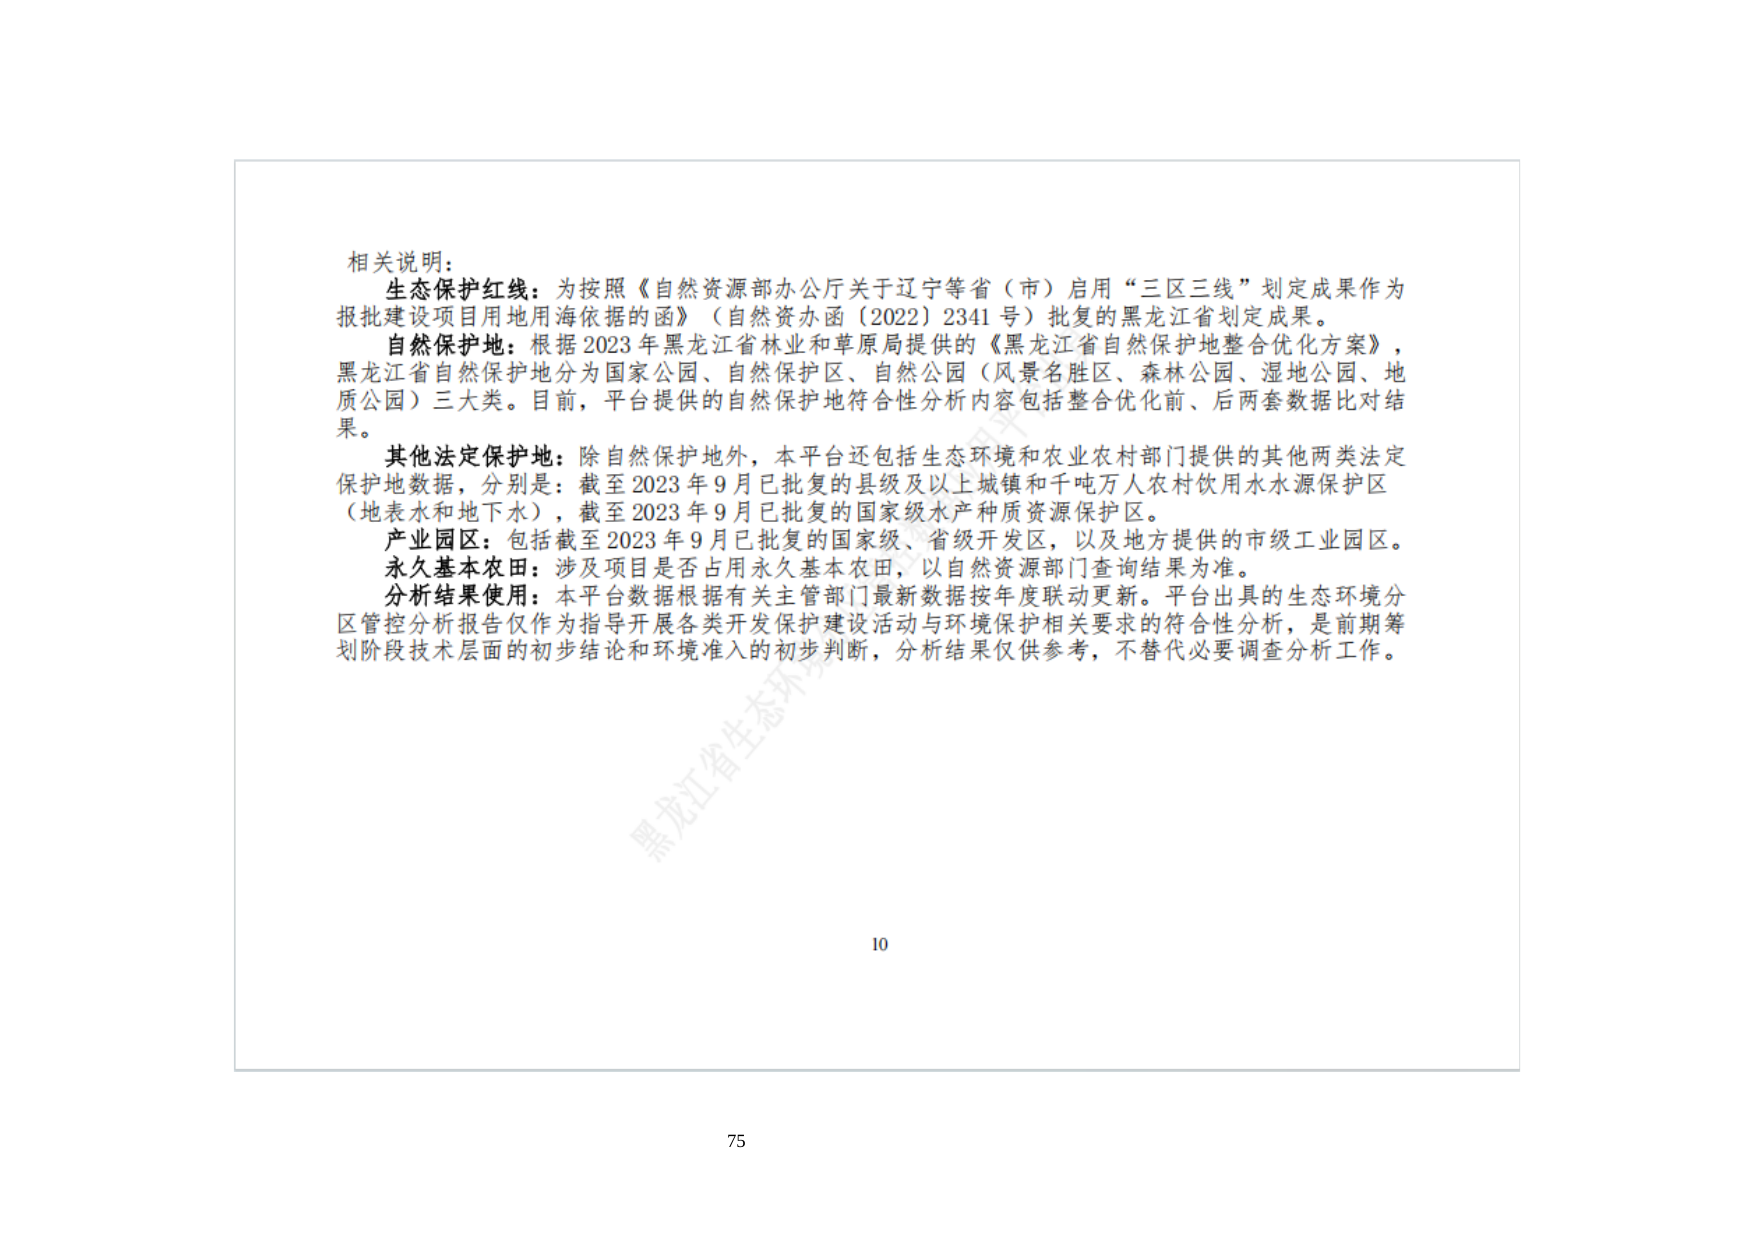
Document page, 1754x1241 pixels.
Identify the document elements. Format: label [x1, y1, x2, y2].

picture [233, 159, 1521, 1072]
